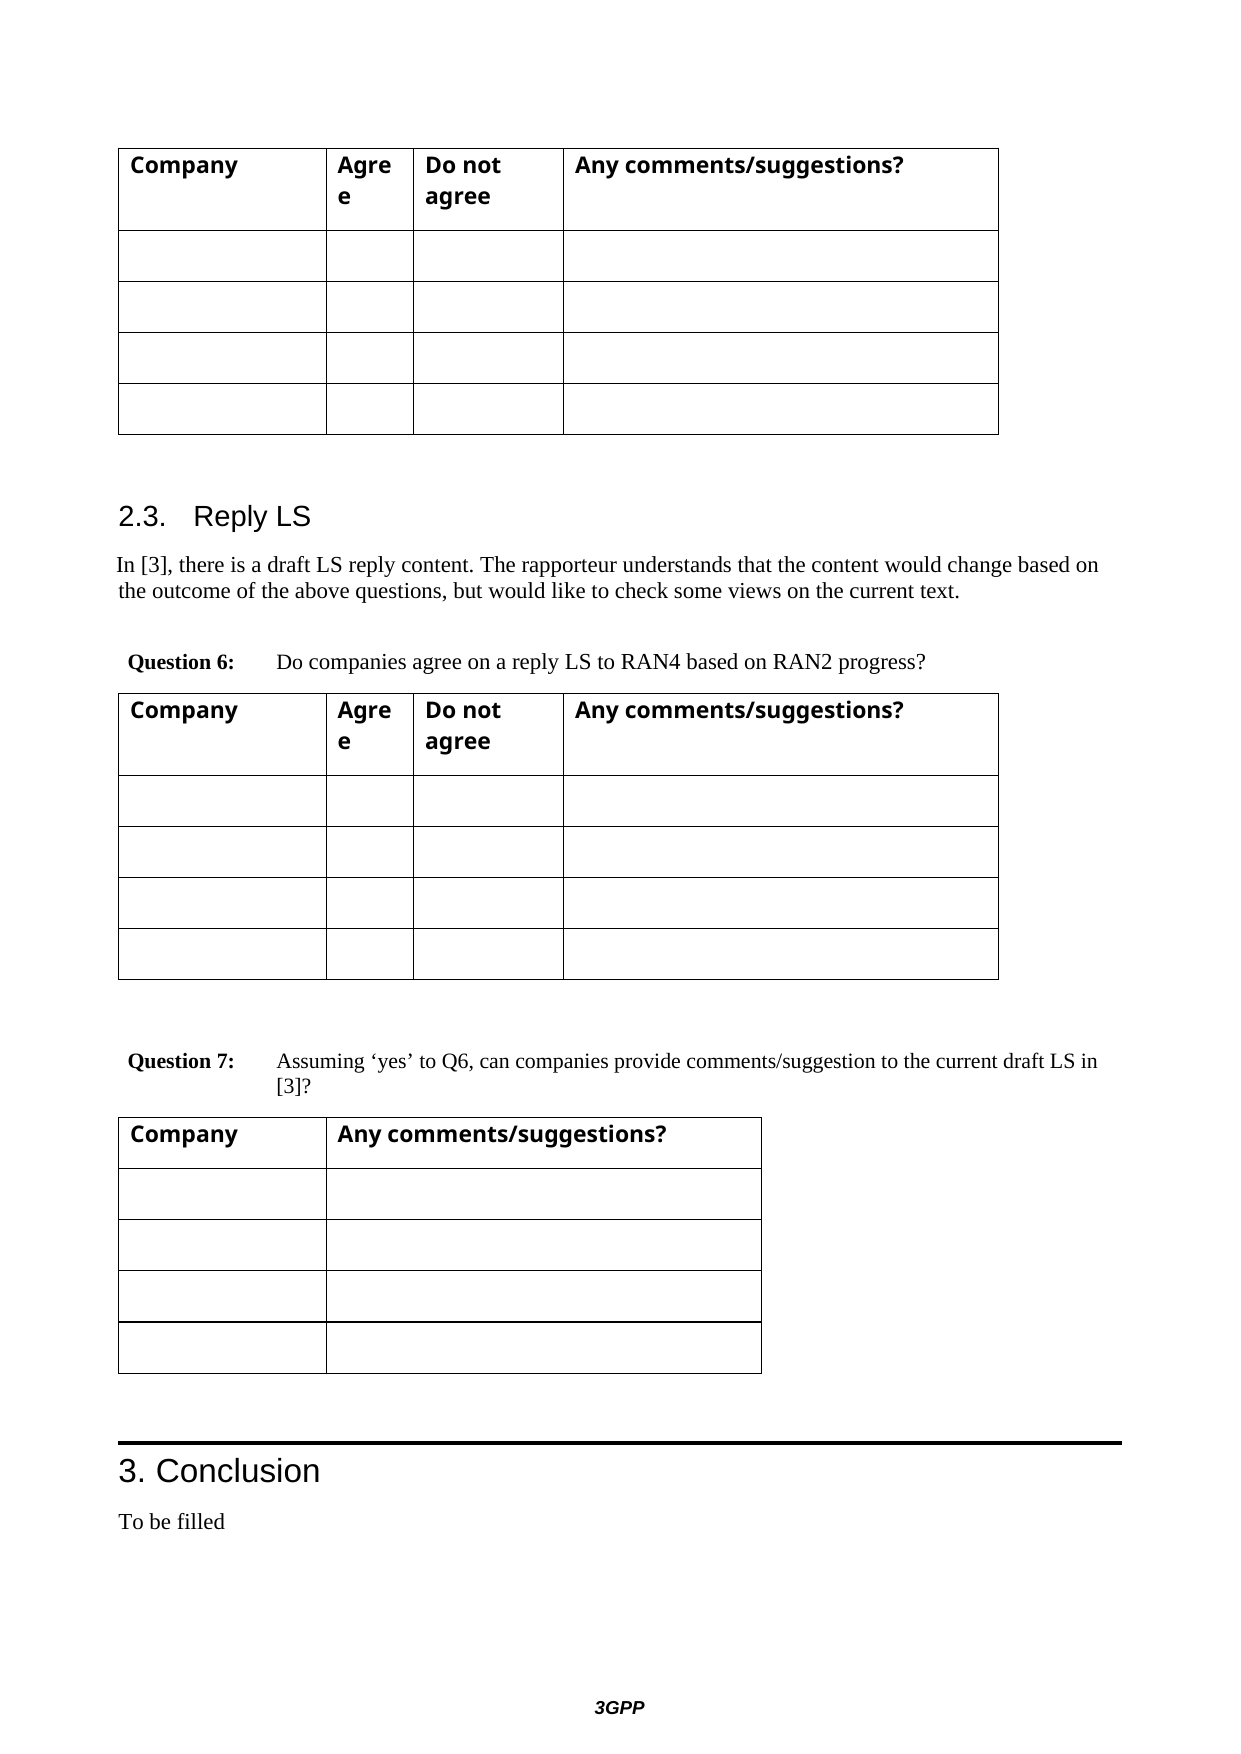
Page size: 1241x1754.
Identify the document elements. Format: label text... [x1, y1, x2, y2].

table_cell [119, 282, 326, 332]
text In [3], there is a draft LS reply content. The rapporteur understands that the content would change based on the outcome of the above questions, but would like to check some views on the current text. [116, 551, 1122, 604]
table_cell [119, 929, 326, 979]
table_header Company [119, 149, 326, 230]
text To be filled [118, 1508, 1122, 1534]
table_cell [119, 231, 326, 281]
table_cell [327, 878, 413, 928]
table_cell [119, 1220, 326, 1270]
table_cell [564, 878, 998, 928]
table_cell [327, 1220, 761, 1270]
table_cell [327, 1323, 761, 1372]
table_header Any comments/suggestions? [564, 149, 998, 230]
table_header Company [119, 694, 326, 775]
table_cell [564, 282, 998, 332]
table_cell [327, 282, 413, 332]
table_cell [564, 231, 998, 281]
table_header Do not agree [414, 694, 563, 775]
text Question 6: Do companies agree on a reply LS to RAN4 based on RAN2 progress? [116, 648, 1122, 674]
table_cell [119, 878, 326, 928]
table_cell [327, 1271, 761, 1321]
table_cell [119, 333, 326, 383]
table_cell [327, 231, 413, 281]
table_cell [414, 776, 563, 826]
table_header Company [119, 1118, 326, 1168]
table_cell [119, 776, 326, 826]
table_cell [119, 1271, 326, 1321]
subtitle Conclusion [118, 1445, 1122, 1489]
table_cell [564, 384, 998, 434]
table_cell [564, 827, 998, 877]
list Reply LS [118, 499, 1122, 533]
table_cell [414, 827, 563, 877]
table_cell [119, 1169, 326, 1219]
table_cell [327, 1169, 761, 1219]
table_cell [414, 231, 563, 281]
table_cell [327, 333, 413, 383]
table_cell [327, 776, 413, 826]
table_cell [327, 827, 413, 877]
table_cell [564, 333, 998, 383]
table_header Any comments/suggestions? [327, 1118, 761, 1168]
table_cell [414, 333, 563, 383]
text Question 7: Assuming ‘yes’ to Q6, can companies provide comments/suggestion to the current draft LS in [3]? [116, 1048, 1122, 1098]
table_cell [414, 384, 563, 434]
table_cell [327, 929, 413, 979]
table_cell [119, 1323, 326, 1372]
table_header Do not agree [414, 149, 563, 230]
table_cell [414, 929, 563, 979]
table_cell [564, 929, 998, 979]
table_header Any comments/suggestions? [564, 694, 998, 775]
table_cell [414, 878, 563, 928]
table_cell [119, 827, 326, 877]
table_header Agree [327, 694, 413, 775]
table_cell [327, 384, 413, 434]
table_header Agree [327, 149, 413, 230]
table_cell [564, 776, 998, 826]
table_cell [414, 282, 563, 332]
table_cell [119, 384, 326, 434]
